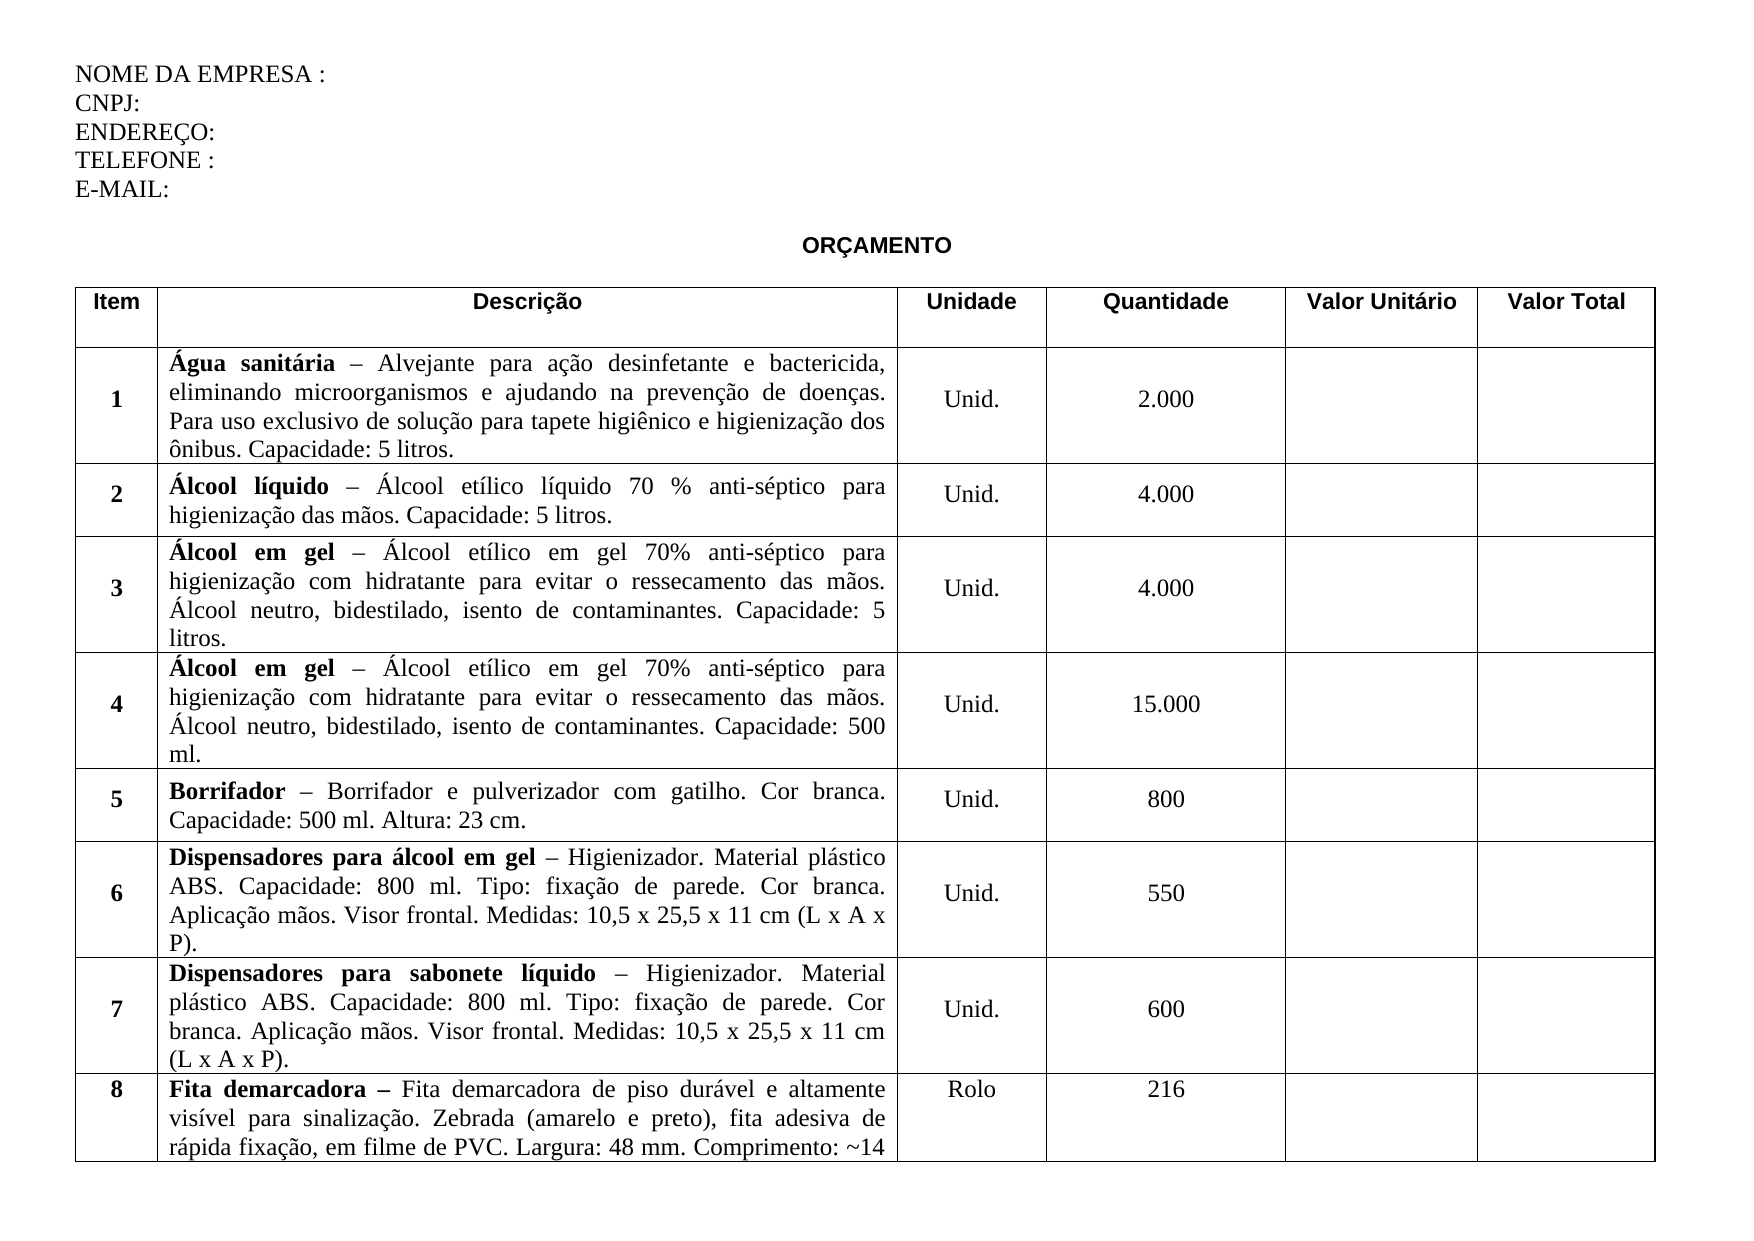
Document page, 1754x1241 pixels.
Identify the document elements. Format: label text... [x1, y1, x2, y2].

table_cell Unid. [898, 842, 1046, 957]
table_cell 550 [1047, 842, 1285, 957]
table_cell 5 [76, 769, 157, 841]
table_cell 800 [1047, 769, 1285, 841]
table_cell 8 [76, 1074, 157, 1161]
table_cell [1478, 769, 1654, 841]
table_cell [1286, 958, 1477, 1073]
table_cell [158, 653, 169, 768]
table_cell Álcool líquido – Álcool etílico líquido 70 % anti-séptico para higienização das mãos. Capacidade: 5 litros. [158, 464, 897, 536]
table_cell [1286, 653, 1477, 768]
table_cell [158, 1074, 897, 1161]
table_cell 1 [76, 348, 157, 463]
table_header Unidade [898, 288, 1046, 347]
table_cell 4.000 [1047, 464, 1285, 536]
table_header Valor Unitário [1286, 288, 1477, 347]
table_cell Borrifador – Borrifador e pulverizador com gatilho. Cor branca. Capacidade: 500 ml. Altura: 23 cm. [158, 769, 897, 841]
table_header Valor Total [1478, 288, 1654, 347]
table_cell 4 [76, 653, 157, 768]
table_header Descrição [158, 288, 897, 347]
table_cell [1286, 769, 1477, 841]
table_cell [1478, 1074, 1654, 1161]
table_cell 600 [1047, 958, 1285, 1073]
table_cell [1478, 348, 1654, 463]
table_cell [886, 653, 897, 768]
table_cell 2.000 [1047, 348, 1285, 463]
text ORÇAMENTO [75, 232, 1679, 258]
table_cell Álcool em gel – Álcool etílico em gel 70% anti-séptico para higienização com hidratante para evitar o ressecamento das mãos. Álcool neutro, bidestilado, isento de contaminantes. Capacidade: 5 litros. [158, 537, 897, 652]
table_cell [1478, 842, 1654, 957]
table_cell 7 [76, 958, 157, 1073]
table_cell 6 [76, 842, 157, 957]
table_cell [1286, 537, 1477, 652]
table_cell [1478, 464, 1654, 536]
table_cell [1286, 842, 1477, 957]
table_cell [1286, 1074, 1477, 1161]
table_cell [1478, 958, 1654, 1073]
table_cell 15.000 [1047, 653, 1285, 768]
table_cell Unid. [898, 769, 1046, 841]
table_cell [1286, 348, 1477, 463]
table_cell Dispensadores para álcool em gel – Higienizador. Material plástico ABS. Capacidade: 800 ml. Tipo: fixação de parede. Cor branca. Aplicação mãos. Visor frontal. Medidas: 10,5 x 25,5 x 11 cm (L x A x P). [158, 842, 897, 957]
table_cell [1478, 653, 1654, 768]
table_cell [1478, 537, 1654, 652]
table_header Item [76, 288, 157, 347]
table_cell Unid. [898, 464, 1046, 536]
table_cell 3 [76, 537, 157, 652]
table_cell Unid. [898, 653, 1046, 768]
table_cell Unid. [898, 958, 1046, 1073]
table_cell 2 [76, 464, 157, 536]
table_cell Água sanitária – Alvejante para ação desinfetante e bactericida, eliminando microorganismos e ajudando na prevenção de doenças. Para uso exclusivo de solução para tapete higiênico e higienização dos ônibus. Capacidade: 5 litros. [158, 348, 897, 463]
table_cell Dispensadores para sabonete líquido – Higienizador. Material plástico ABS. Capacidade: 800 ml. Tipo: fixação de parede. Cor branca. Aplicação mãos. Visor frontal. Medidas: 10,5 x 25,5 x 11 cm (L x A x P). [158, 958, 897, 1073]
table_cell 4.000 [1047, 537, 1285, 652]
table_cell [1286, 464, 1477, 536]
table_cell Rolo [898, 1074, 1046, 1161]
table_cell Unid. [898, 348, 1046, 463]
table_cell 216 [1047, 1074, 1285, 1161]
table_header Quantidade [1047, 288, 1285, 347]
table_cell Unid. [898, 537, 1046, 652]
